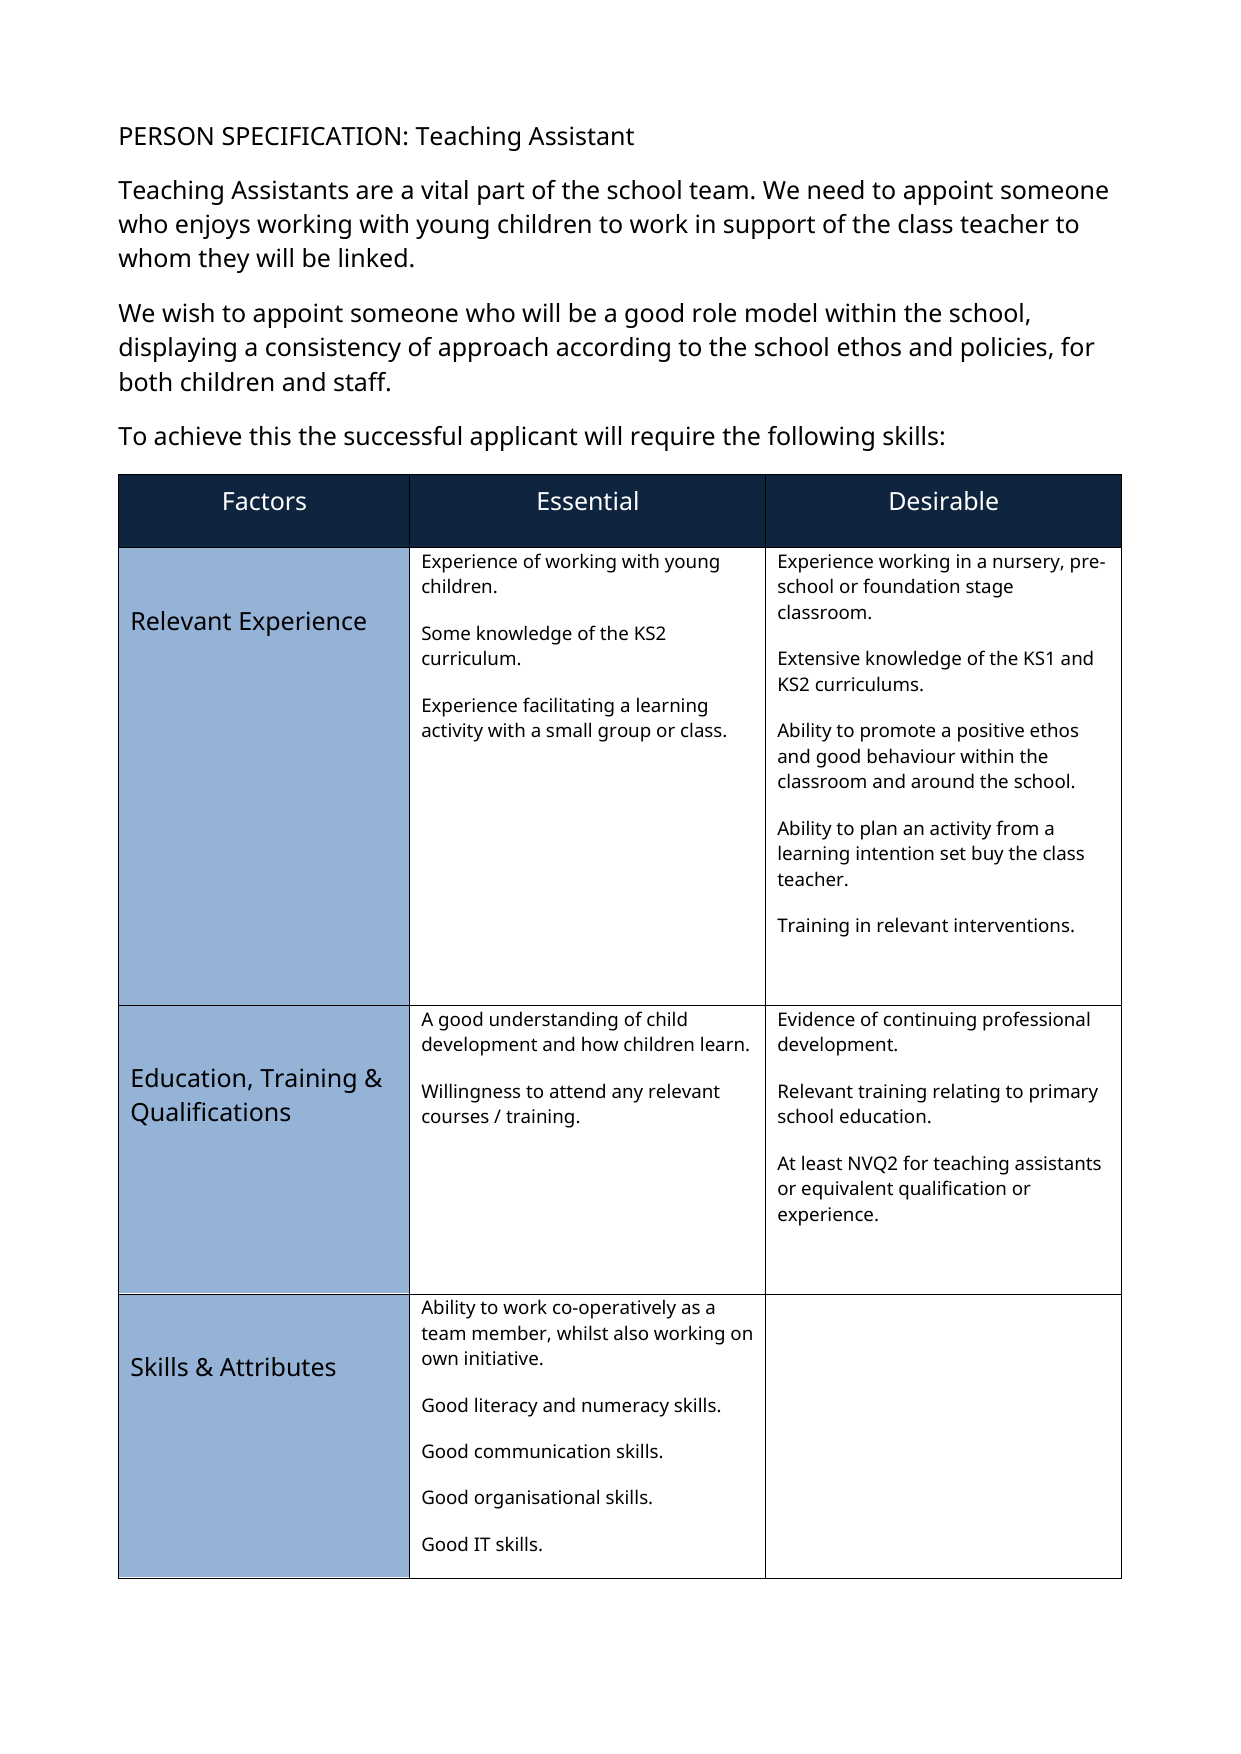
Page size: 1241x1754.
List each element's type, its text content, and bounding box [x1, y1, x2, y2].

table_cell A good understanding of child development and how children learn. Willingness to attend any relevant courses / training. [410, 1006, 765, 1293]
text PERSON SPECIFICATION: Teaching Assistant [118, 118, 1122, 152]
text To achieve this the successful applicant will require the following skills: [118, 419, 1122, 453]
table_cell Relevant Experience [119, 548, 409, 1005]
table_cell Experience of working with young children. Some knowledge of the KS2 curriculum. Experience facilitating a learning activity with a small group or class. [410, 548, 765, 1005]
table_header Essential [410, 475, 765, 547]
table_cell Education, Training & Qualifications [119, 1006, 409, 1293]
table_cell [766, 1295, 1121, 1577]
table_cell Ability to work co-operatively as a team member, whilst also working on own initiative. Good literacy and numeracy skills. Good communication skills. Good organisational skills. Good IT skills. [410, 1295, 765, 1577]
table_cell Experience working in a nursery, pre-school or foundation stage classroom. Extensive knowledge of the KS1 and KS2 curriculums. Ability to promote a positive ethos and good behaviour within the classroom and around the school. Ability to plan an activity from a learning intention set buy the class teacher. Training in relevant interventions. [766, 548, 1121, 1005]
table_cell Evidence of continuing professional development. Relevant training relating to primary school education. At least NVQ2 for teaching assistants or equivalent qualification or experience. [766, 1006, 1121, 1293]
table_header Factors [119, 475, 409, 547]
table_cell Skills & Attributes [119, 1295, 409, 1577]
text We wish to appoint someone who will be a good role model within the school, displaying a consistency of approach according to the school ethos and policies, for both children and staff. [118, 296, 1122, 398]
text Teaching Assistants are a vital part of the school team. We need to appoint someone who enjoys working with young children to work in support of the class teacher to whom they will be linked. [118, 173, 1122, 275]
table_header Desirable [766, 475, 1121, 547]
